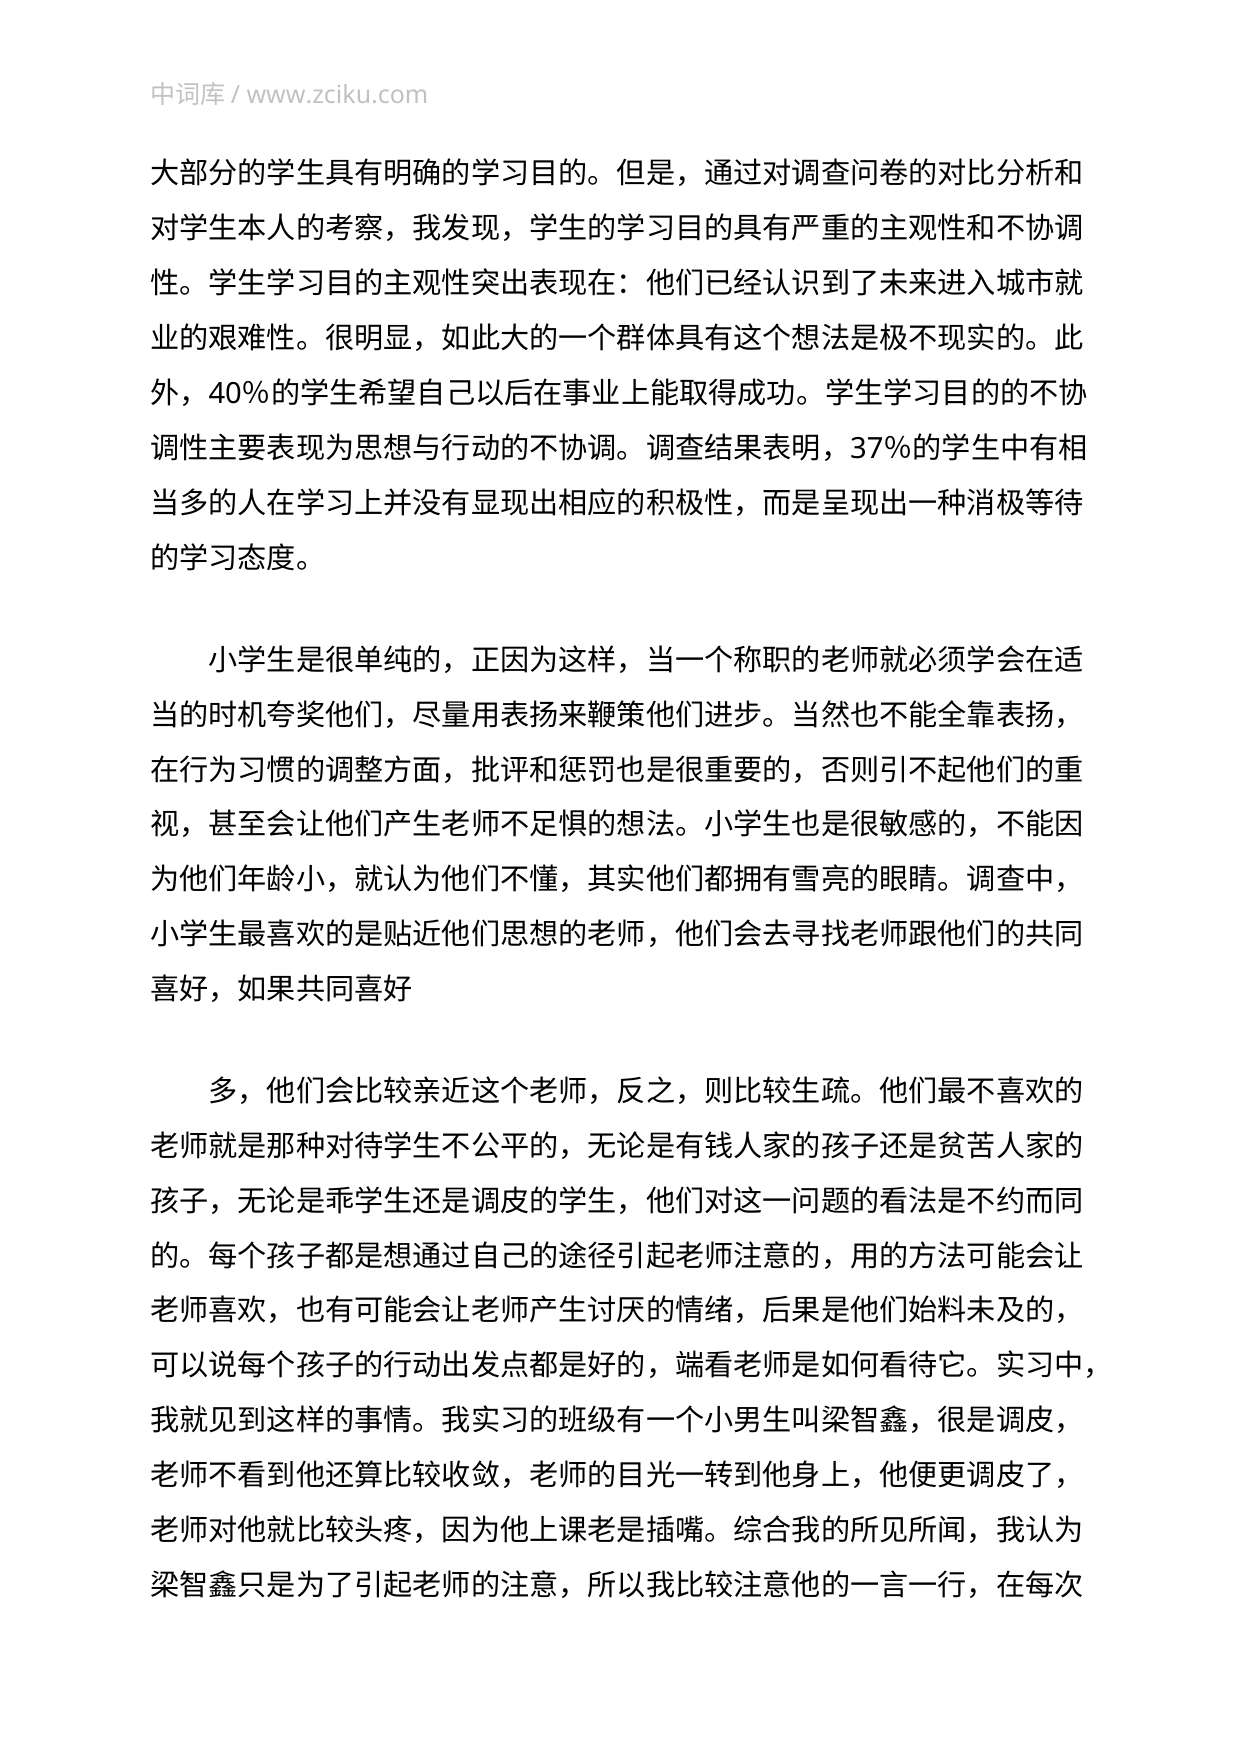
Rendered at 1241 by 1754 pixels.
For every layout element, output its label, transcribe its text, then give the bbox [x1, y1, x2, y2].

text 小学生是很单纯的，正因为这样，当一个称职的老师就必须学会在适当的时机夸奖他们，尽量用表扬来鞭策他们进步。当然也不能全靠表扬，在行为习惯的调整方面，批评和惩罚也是很重要的，否则引不起他们的重视，甚至会让他们产生老师不足惧的想法。小学生也是很敏感的，不能因为他们年龄小，就认为他们不懂，其实他们都拥有雪亮的眼睛。调查中，小学生最喜欢的是贴近他们思想的老师，他们会去寻找老师跟他们的共同喜好，如果共同喜好 [150, 636, 1090, 1008]
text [150, 150, 1090, 577]
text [150, 1067, 1090, 1604]
